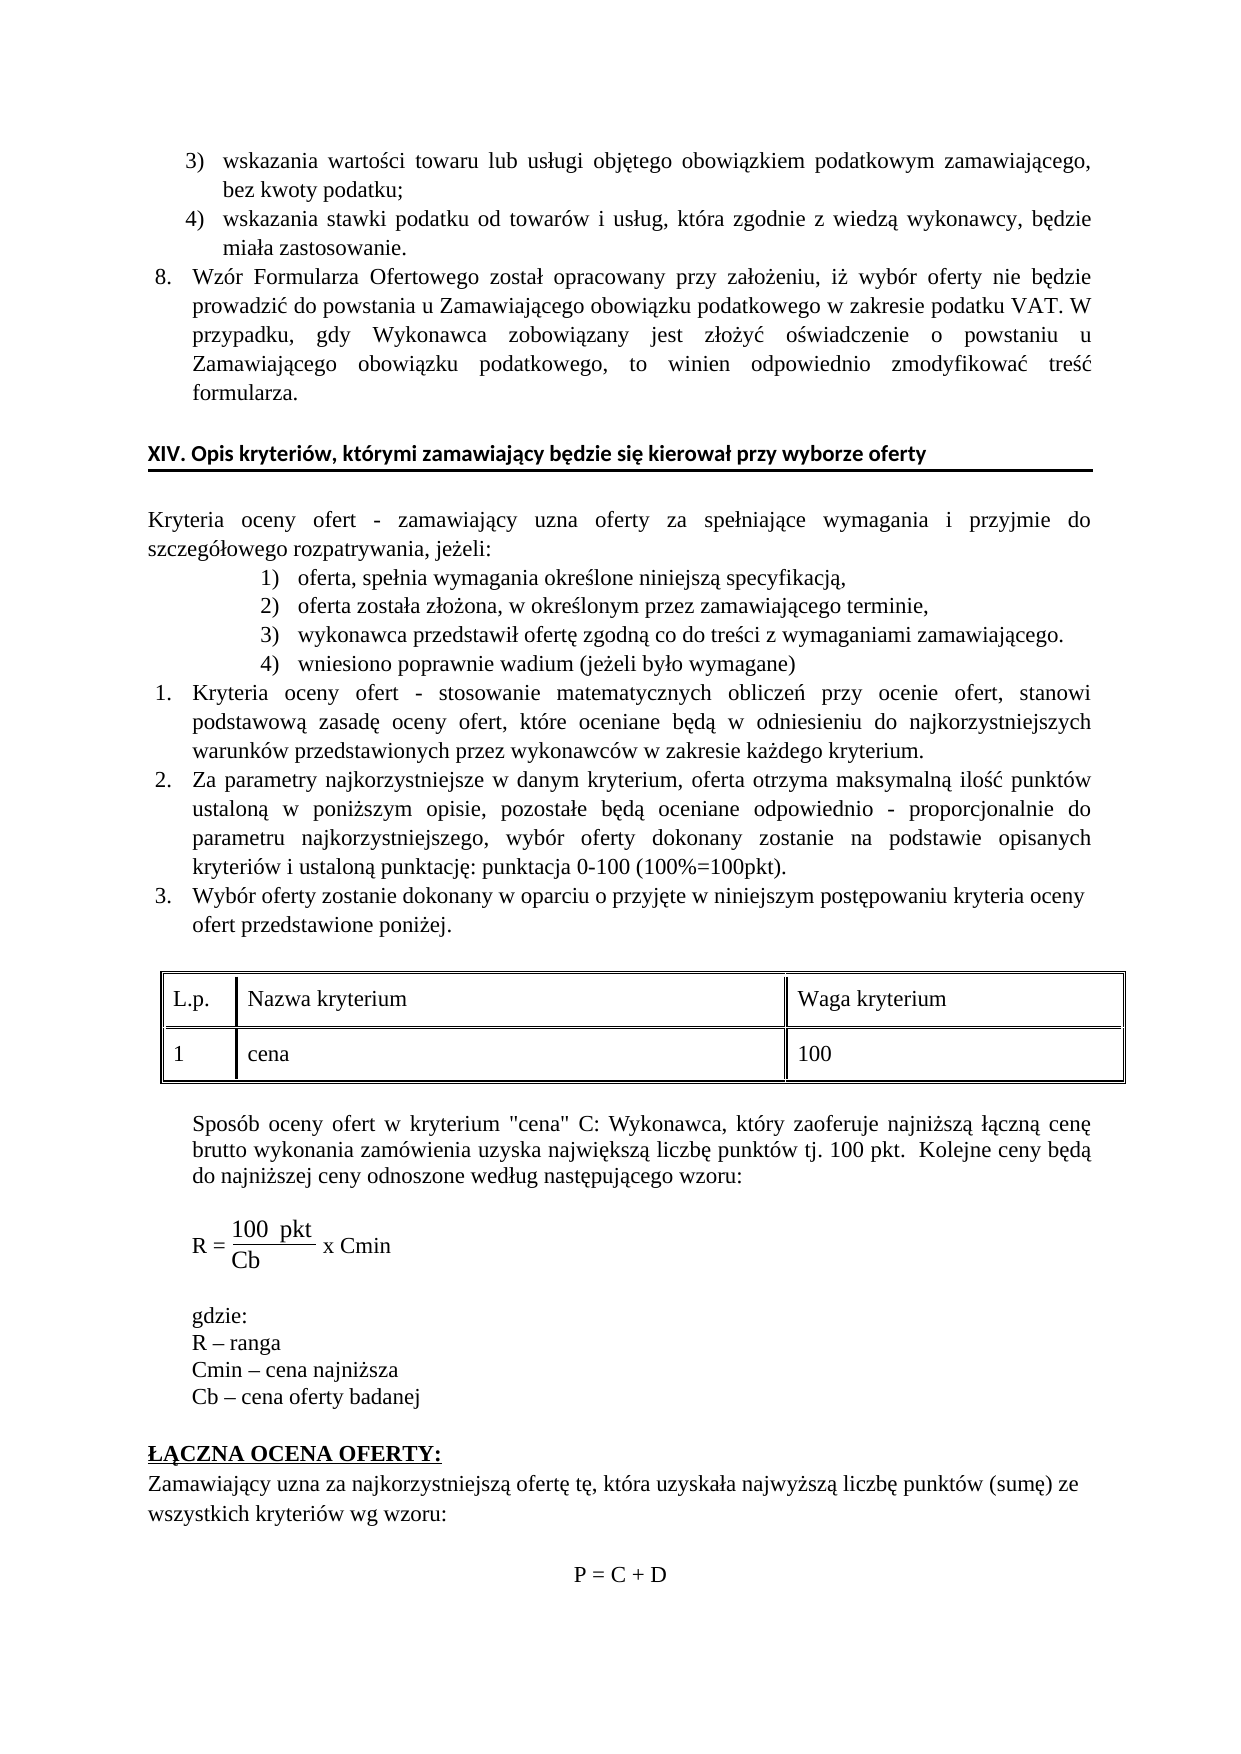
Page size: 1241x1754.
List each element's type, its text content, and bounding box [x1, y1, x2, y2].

list Wybór oferty zostanie dokonany w oparciu o przyjęte w niniejszym postępowaniu kryteria oceny ofert przedstawione poniżej. [154, 882, 1093, 968]
list oferta została złożona, w określonym przez zamawiającego terminie, [260, 592, 1093, 619]
list wskazania stawki podatku od towarów i usług, która zgodnie z wiedzą wykonawcy, będzie miała zastosowanie. [185, 206, 1093, 261]
text gdzie: [192, 1302, 1093, 1328]
text R – ranga [192, 1329, 1093, 1355]
table_header Nazwa kryterium [236, 972, 786, 1026]
table_header Waga kryterium [786, 974, 1123, 1026]
table_cell 100 [786, 1026, 1124, 1080]
text Zamawiający uzna za najkorzystniejszą ofertę tę, która uzyskała najwyższą liczbę punktów (sumę) ze wszystkich kryteriów wg wzoru: [148, 1470, 1093, 1527]
text Kryteria oceny ofert - zamawiający uzna oferty za spełniające wymagania i przyjmie do szczegółowego rozpatrywania, jeżeli: [148, 506, 1093, 561]
list wskazania wartości towaru lub usługi objętego obowiązkiem podatkowym zamawiającego, bez kwoty podatku; [185, 148, 1093, 203]
list Sposób oceny ofert w kryterium "cena" C: Wykonawca, który zaoferuje najniższą łączną cenę brutto wykonania zamówienia uzyska największą liczbę punktów tj. 100 pkt. Kolejne ceny będą do najniższej ceny odnoszone według następującego wzoru: [148, 1083, 1093, 1189]
table_header L.p. [164, 974, 236, 1026]
list oferta, spełnia wymagania określone niniejszą specyfikacją, [260, 563, 1093, 590]
list wniesiono poprawnie wadium (jeżeli było wymagane) [260, 650, 1093, 677]
list wykonawca przedstawił ofertę zgodną co do treści z wymaganiami zamawiającego. [260, 621, 1093, 648]
text XIV. Opis kryteriów, którymi zamawiający będzie się kierował przy wyborze oferty [148, 439, 1093, 469]
text ŁĄCZNA OCENA OFERTY: [148, 1440, 1093, 1466]
list Za parametry najkorzystniejsze w danym kryterium, oferta otrzyma maksymalną ilość punktów ustaloną w poniższym opisie, pozostałe będą oceniane odpowiednio - proporcjonalnie do parametru najkorzystniejszego, wybór oferty dokonany zostanie na podstawie opisanych kryteriów i ustaloną punktację: punktacja 0-100 (100%=100pkt). [154, 766, 1093, 879]
text P = C + D [148, 1561, 1093, 1587]
list Wzór Formularza Ofertowego został opracowany przy założeniu, iż wybór oferty nie będzie prowadzić do powstania u Zamawiającego obowiązku podatkowego w zakresie podatku VAT. W przypadku, gdy Wykonawca zobowiązany jest złożyć oświadczenie o powstaniu u Zamawiającego obowiązku podatkowego, to winien odpowiednio zmodyfikować treść formularza. [154, 263, 1093, 406]
table_cell 1 [162, 1026, 236, 1080]
text R = x Cmin [192, 1216, 1093, 1275]
table_cell cena [236, 1026, 786, 1080]
text Cb – cena oferty badanej [192, 1383, 1093, 1439]
text Cmin – cena najniższa [192, 1356, 1093, 1382]
list Kryteria oceny ofert - stosowanie matematycznych obliczeń przy ocenie ofert, stanowi podstawową zasadę oceny ofert, które oceniane będą w odniesieniu do najkorzystniejszych warunków przedstawionych przez wykonawców w zakresie każdego kryterium. [154, 679, 1093, 764]
